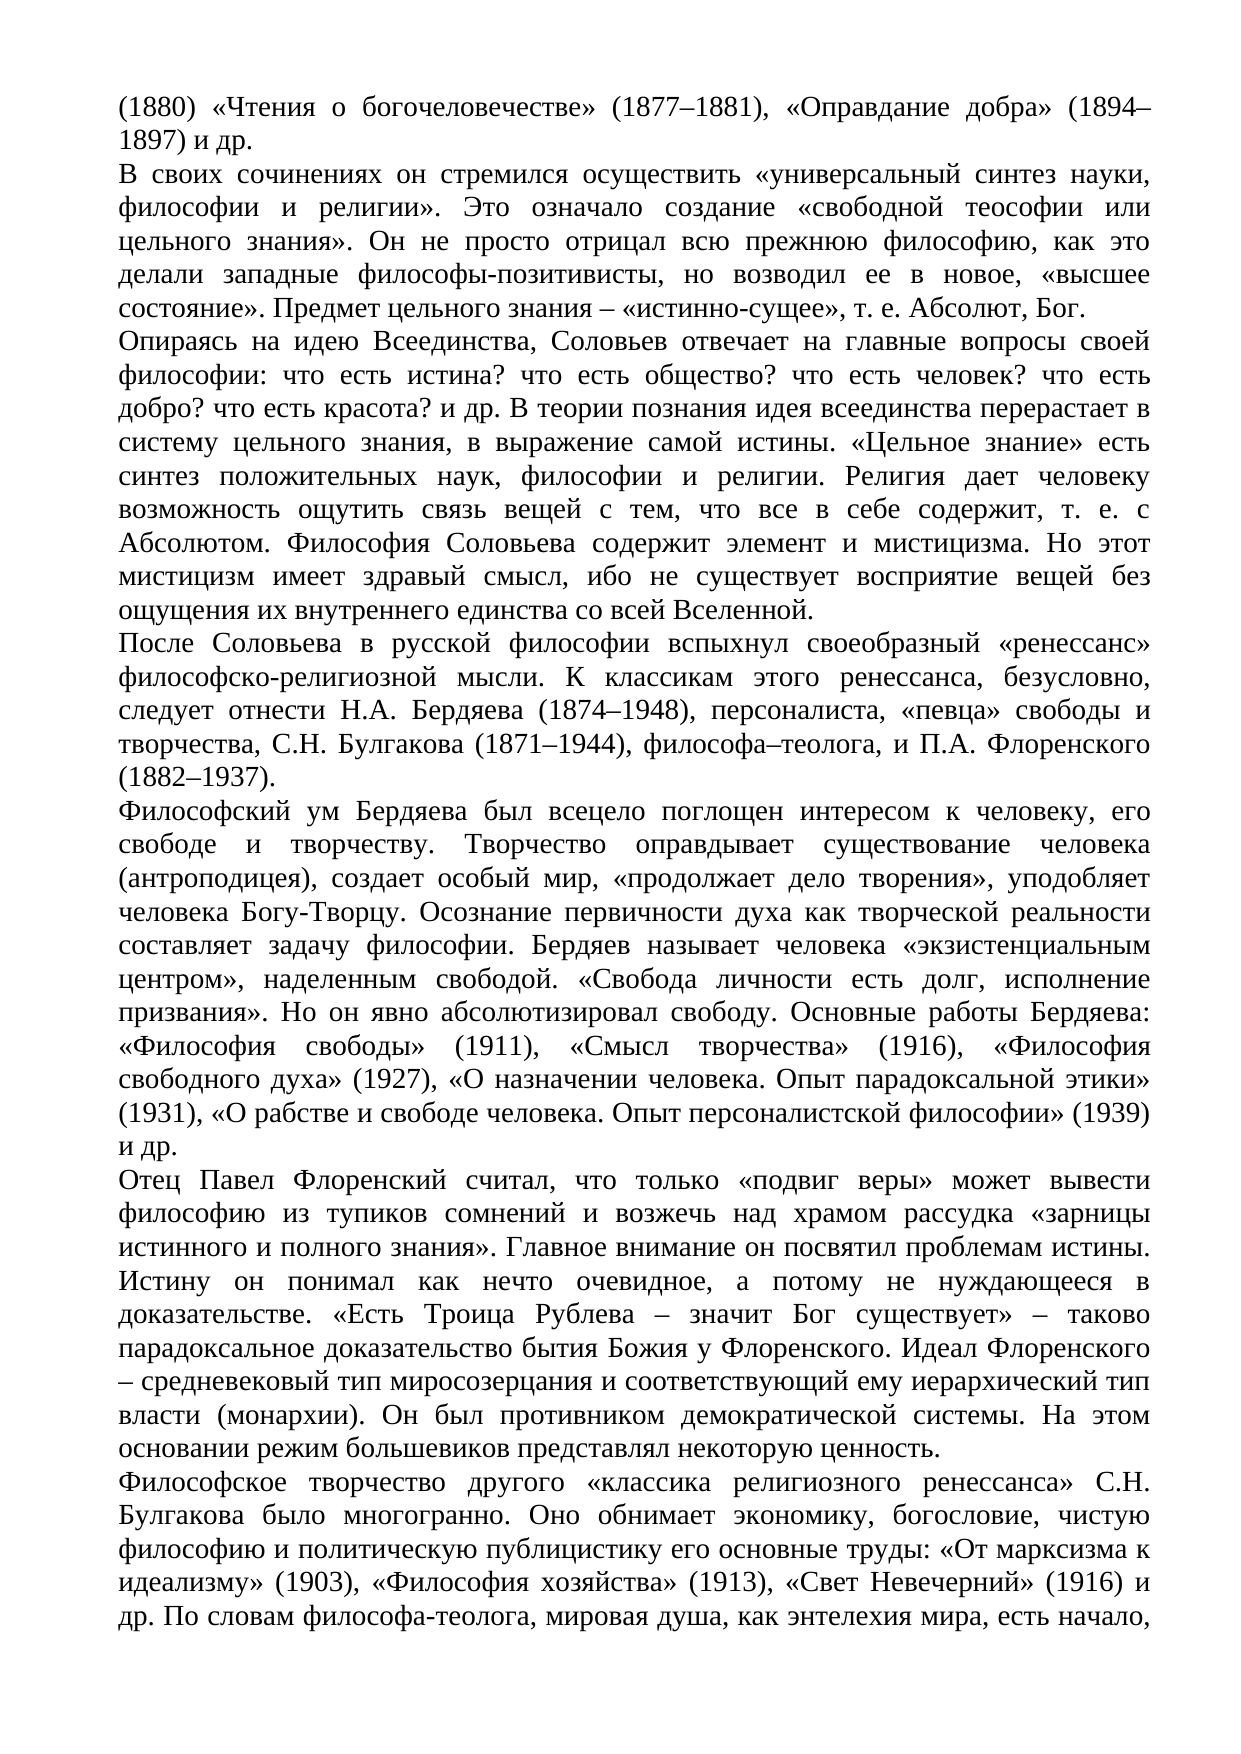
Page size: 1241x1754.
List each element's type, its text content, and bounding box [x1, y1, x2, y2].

text В своих сочинениях он стремился осуществить «универсальный синтез науки, философии и религии». Это означало создание «свободной теософии или цельного знания». Он не просто отрицал всю прежнюю философию, как это делали западные философы-позитивисты, но возводил ее в новое, «высшее состояние». Предмет цельного знания – «истинно-сущее», т. е. Абсолют, Бог. [118, 156, 1152, 323]
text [118, 1464, 1152, 1632]
text После Соловьева в русской философии вспыхнул своеобразный «ренессанс» философско-религиозной мысли. К классикам этого ренессанса, безусловно, следует отнести Н.А. Бердяева (1874–1948), персоналиста, «певца» свободы и творчества, С.Н. Булгакова (1871–1944), философа–теолога, и П.А. Флоренского (1882–1937). [118, 625, 1152, 793]
text Отец Павел Флоренский считал, что только «подвиг веры» может вывести философию из тупиков сомнений и возжечь над храмом рассудка «зарницы истинного и полного знания». Главное внимание он посвятил проблемам истины. Истину он понимал как нечто очевидное, а потому не нуждающееся в доказательстве. «Есть Троица Рублева – значит Бог существует» – таково парадоксальное доказательство бытия Божия у Флоренского. Идеал Флоренского – средневековый тип миросозерцания и соответствующий ему иерархический тип власти (монархии). Он был противником демократической системы. На этом основании режим большевиков представлял некоторую ценность. [118, 1162, 1152, 1464]
text Философский ум Бердяева был всецело поглощен интересом к человеку, его свободе и творчеству. Творчество оправдывает существование человека (антроподицея), создает особый мир, «продолжает дело творения», уподобляет человека Богу-Творцу. Осознание первичности духа как творческой реальности составляет задачу философии. Бердяев называет человека «экзистенциальным центром», наделенным свободой. «Свобода личности есть долг, исполнение призвания». Но он явно абсолютизировал свободу. Основные работы Бердяева: «Философия свободы» (1911), «Смысл творчества» (1916), «Философия свободного духа» (1927), «О назначении человека. Опыт парадоксальной этики» (1931), «О рабстве и свободе человека. Опыт персоналистской философии» (1939) и др. [118, 793, 1152, 1162]
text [118, 89, 1152, 156]
text Опираясь на идею Всеединства, Соловьев отвечает на главные вопросы своей философии: что есть истина? что есть общество? что есть человек? что есть добро? что есть красота? и др. В теории познания идея всеединства перерастает в систему цельного знания, в выражение самой истины. «Цельное знание» есть синтез положительных наук, философии и религии. Религия дает человеку возможность ощутить связь вещей с тем, что все в себе содержит, т. е. с Абсолютом. Философия Соловьева содержит элемент и мистицизма. Но этот мистицизм имеет здравый смысл, ибо не существует восприятие вещей без ощущения их внутреннего единства со всей Вселенной. [118, 323, 1152, 625]
